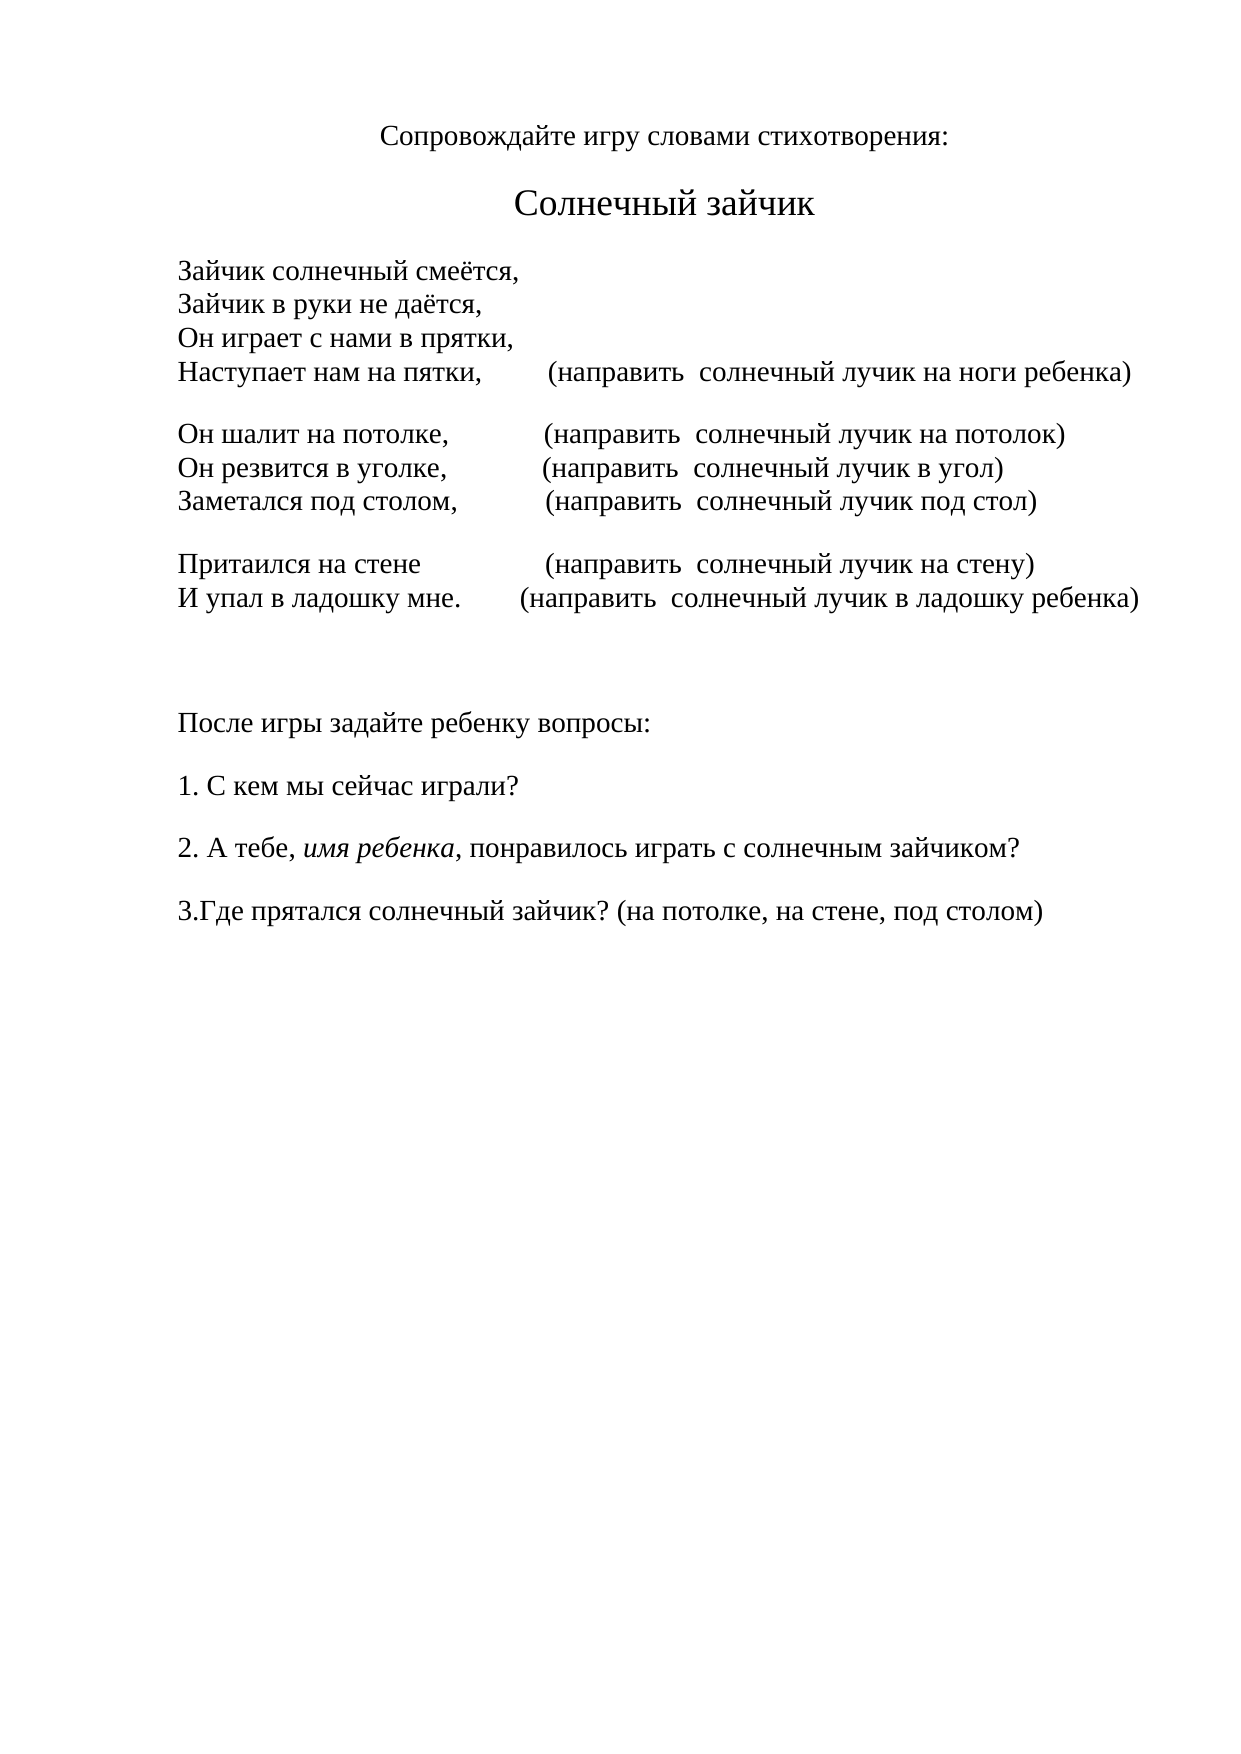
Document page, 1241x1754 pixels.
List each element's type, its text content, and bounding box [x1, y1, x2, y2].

title Солнечный зайчик [177, 181, 1152, 224]
text 3.Где прятался солнечный зайчик? (на потолке, на стене, под столом) [177, 893, 1152, 956]
text После игры задайте ребенку вопросы: [177, 705, 1152, 739]
text Притаился на стене (направить солнечный лучик на стену) И упал в ладошку мне. (направить солнечный лучик в ладошку ребенка) [177, 546, 1152, 613]
text Он шалит на потолке, (направить солнечный лучик на потолок) Он резвится в уголке, (направить солнечный лучик в угол) Заметался под столом, (направить солнечный лучик под стол) [177, 416, 1152, 517]
title Сопровождайте игру словами стихотворения: [177, 118, 1152, 152]
text 2. А тебе, имя ребенка, понравилось играть с солнечным зайчиком? [177, 831, 1152, 864]
text Зайчик солнечный смеётся, Зайчик в руки не даётся, Он играет с нами в прятки, Наступает нам на пятки, (направить солнечный лучик на ноги ребенка) [177, 253, 1152, 387]
text 1. С кем мы сейчас играли? [177, 768, 1152, 801]
